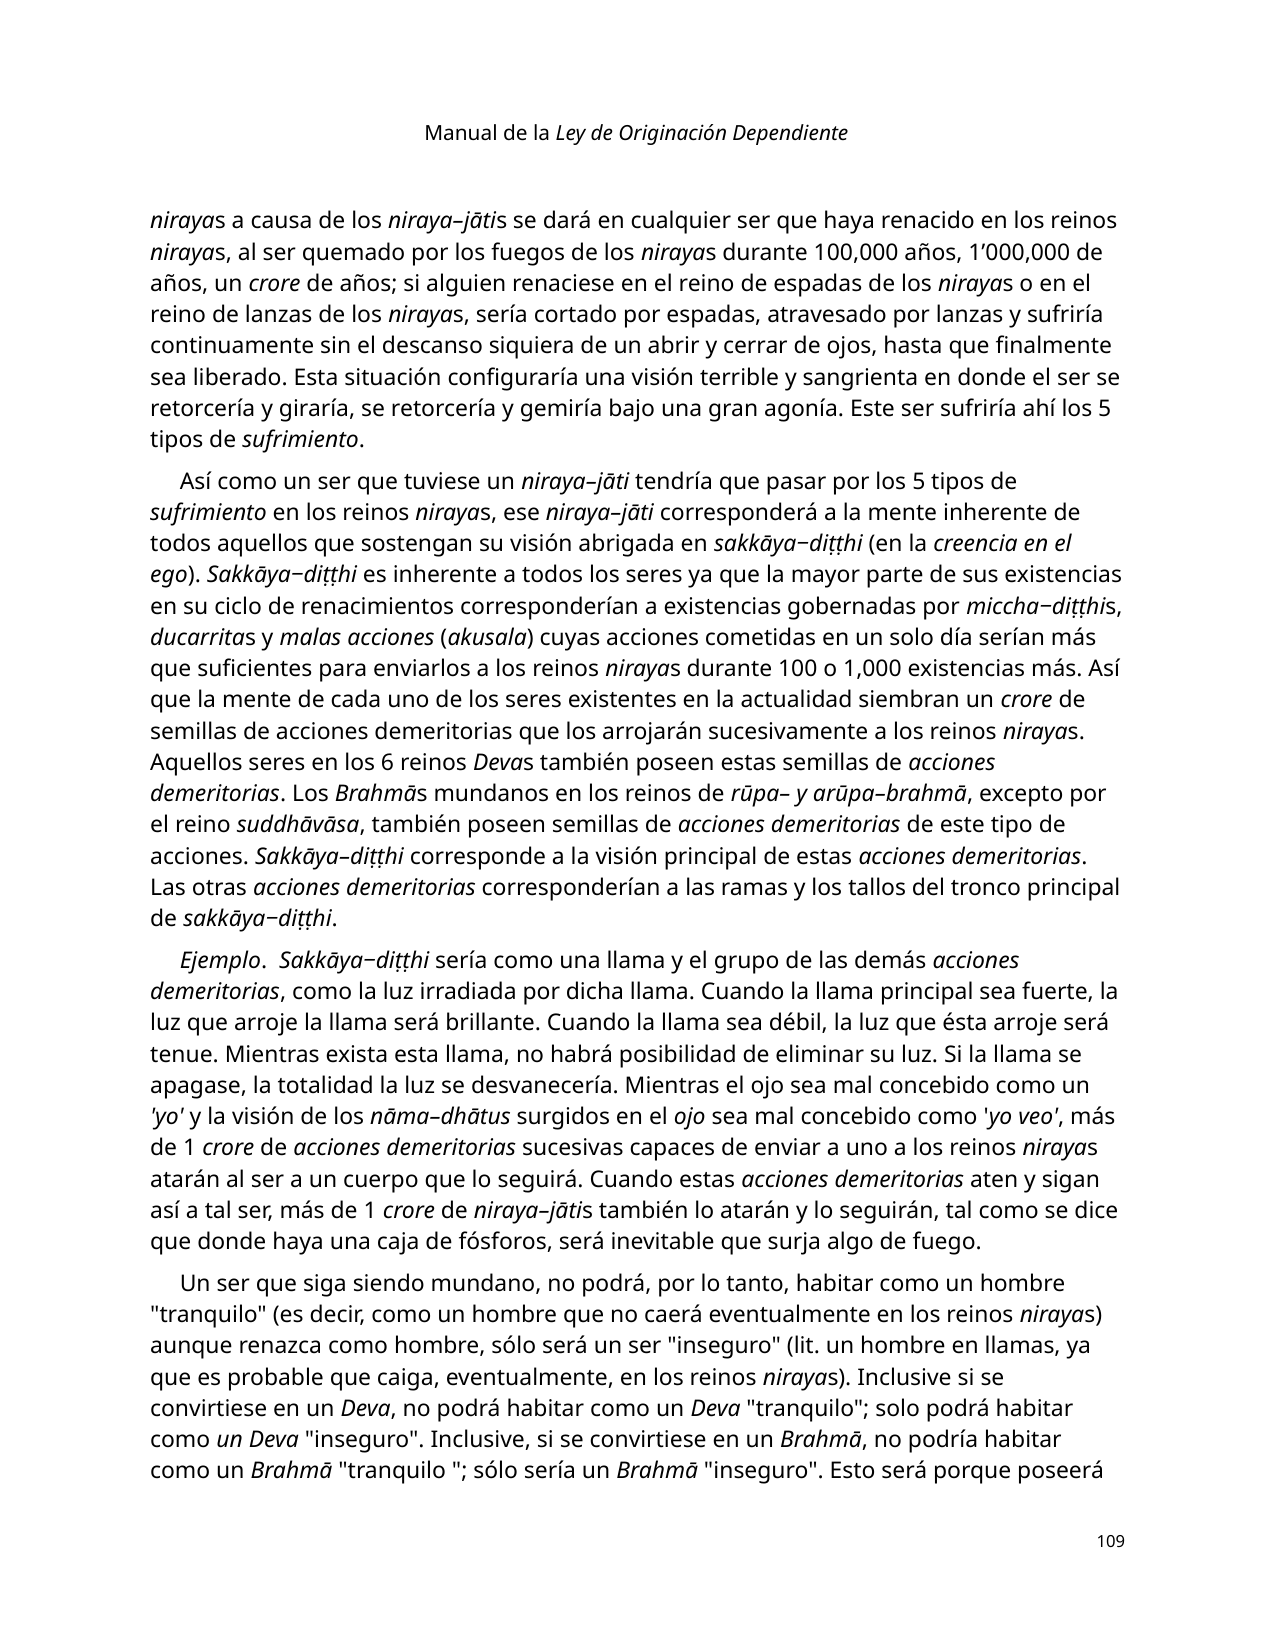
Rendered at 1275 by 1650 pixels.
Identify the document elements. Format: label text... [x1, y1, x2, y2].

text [150, 204, 1125, 454]
text Así como un ser que tuviese un niraya–jāti tendría que pasar por los 5 tipos de sufrimiento en los reinos nirayas, ese niraya–jāti corresponderá a la mente inherente de todos aquellos que sostengan su visión abrigada en sakkāya‒diṭṭhi (en la creencia en el ego). Sakkāya‒diṭṭhi es inherente a todos los seres ya que la mayor parte de sus existencias en su ciclo de renacimientos corresponderían a existencias gobernadas por miccha‒diṭṭhis, ducarritas y malas acciones (akusala) cuyas acciones cometidas en un solo día serían más que suficientes para enviarlos a los reinos nirayas durante 100 o 1,000 existencias más. Así que la mente de cada uno de los seres existentes en la actualidad siembran un crore de semillas de acciones demeritorias que los arrojarán sucesivamente a los reinos nirayas. Aquellos seres en los 6 reinos Devas también poseen estas semillas de acciones demeritorias. Los Brahmās mundanos en los reinos de rūpa– y arūpa–brahmā, excepto por el reino suddhāvāsa, también poseen semillas de acciones demeritorias de este tipo de acciones. Sakkāya–diṭṭhi corresponde a la visión principal de estas acciones demeritorias. Las otras acciones demeritorias corresponderían a las ramas y los tallos del tronco principal de sakkāya‒diṭṭhi. [150, 464, 1125, 933]
text Ejemplo. Sakkāya‒diṭṭhi sería como una llama y el grupo de las demás acciones demeritorias, como la luz irradiada por dicha llama. Cuando la llama principal sea fuerte, la luz que arroje la llama será brillante. Cuando la llama sea débil, la luz que ésta arroje será tenue. Mientras exista esta llama, no habrá posibilidad de eliminar su luz. Si la llama se apagase, la totalidad la luz se desvanecería. Mientras el ojo sea mal concebido como un 'yo' y la visión de los nāma–dhātus surgidos en el ojo sea mal concebido como 'yo veo', más de 1 crore de acciones demeritorias sucesivas capaces de enviar a uno a los reinos nirayas atarán al ser a un cuerpo que lo seguirá. Cuando estas acciones demeritorias aten y sigan así a tal ser, más de 1 crore de niraya–jātis también lo atarán y lo seguirán, tal como se dice que donde haya una caja de fósforos, será inevitable que surja algo de fuego. [150, 944, 1125, 1256]
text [150, 1267, 1125, 1485]
